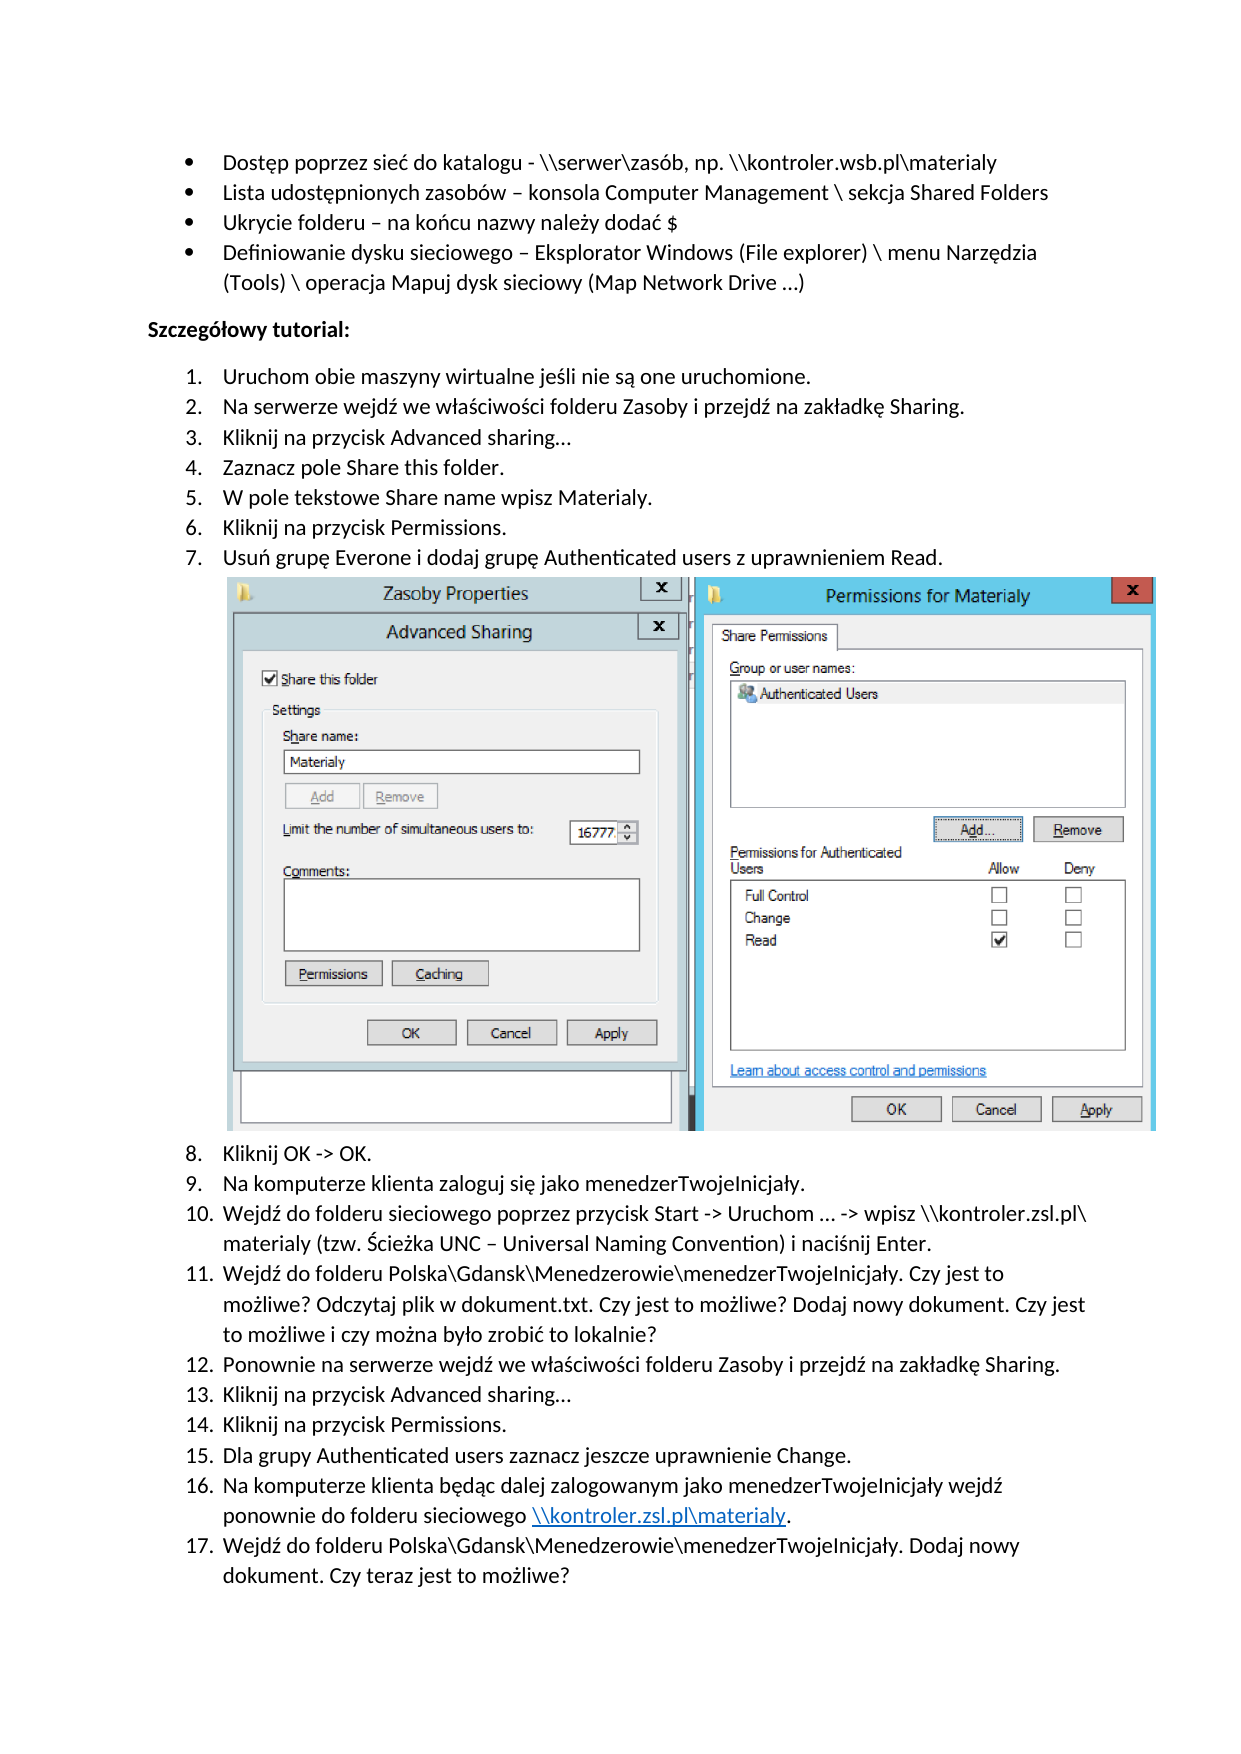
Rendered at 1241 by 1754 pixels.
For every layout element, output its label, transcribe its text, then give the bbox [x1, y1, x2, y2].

picture [222, 573, 1168, 1137]
list Kliknij OK -> OK. [185, 1139, 1093, 1167]
list Uruchom obie maszyny wirtualne jeśli nie są one uruchomione. [185, 362, 1093, 390]
list W pole tekstowe Share name wpisz Materialy. [185, 483, 1093, 511]
list Na serwerze wejdź we właściwości folderu Zasoby i przejdź na zakładkę Sharing. [185, 392, 1093, 420]
list Na komputerze klienta zaloguj się jako menedzerTwojeInicjały. [185, 1169, 1093, 1197]
list Wejdź do folderu sieciowego poprzez przycisk Start -> Uruchom … -> wpisz \\kontroler.zsl.pl\materialy (tzw. Ścieżka UNC – Universal Naming Convention) i naciśnij Enter. [185, 1199, 1093, 1257]
list Kliknij na przycisk Advanced sharing… [185, 423, 1093, 451]
list Zaznacz pole Share this folder. [185, 453, 1093, 481]
list Ukrycie folderu – na końcu nazwy należy dodać $ [185, 208, 1093, 236]
list Kliknij na przycisk Permissions. [185, 513, 1093, 541]
list Wejdź do folderu Polska\Gdansk\Menedzerowie\menedzerTwojeInicjały. Dodaj nowy dokument. Czy teraz jest to możliwe? [185, 1531, 1093, 1590]
list Kliknij na przycisk Advanced sharing… [185, 1380, 1093, 1408]
list Lista udostępnionych zasobów – konsola Computer Management \ sekcja Shared Folders [185, 178, 1093, 206]
list Kliknij na przycisk Permissions. [185, 1411, 1093, 1439]
list Dostęp poprzez sieć do katalogu - \\serwer\zasób, np. \\kontroler.wsb.pl\materialy [185, 148, 1093, 176]
list Ponownie na serwerze wejdź we właściwości folderu Zasoby i przejdź na zakładkę Sharing. [185, 1350, 1093, 1378]
list Na komputerze klienta będąc dalej zalogowanym jako menedzerTwojeInicjały wejdź ponownie do folderu sieciowego \\kontroler.zsl.pl\materialy. [185, 1471, 1093, 1529]
list Dla grupy Authenticated users zaznacz jeszcze uprawnienie Change. [185, 1441, 1093, 1469]
text Szczegółowy tutorial: [148, 315, 1093, 343]
list Definiowanie dysku sieciowego – Eksplorator Windows (File explorer) \ menu Narzędzia (Tools) \ operacja Mapuj dysk sieciowy (Map Network Drive …) [185, 238, 1093, 296]
list Wejdź do folderu Polska\Gdansk\Menedzerowie\menedzerTwojeInicjały. Czy jest to możliwe? Odczytaj plik w dokument.txt. Czy jest to możliwe? Dodaj nowy dokument. Czy jest to możliwe i czy można było zrobić to lokalnie? [185, 1259, 1093, 1348]
